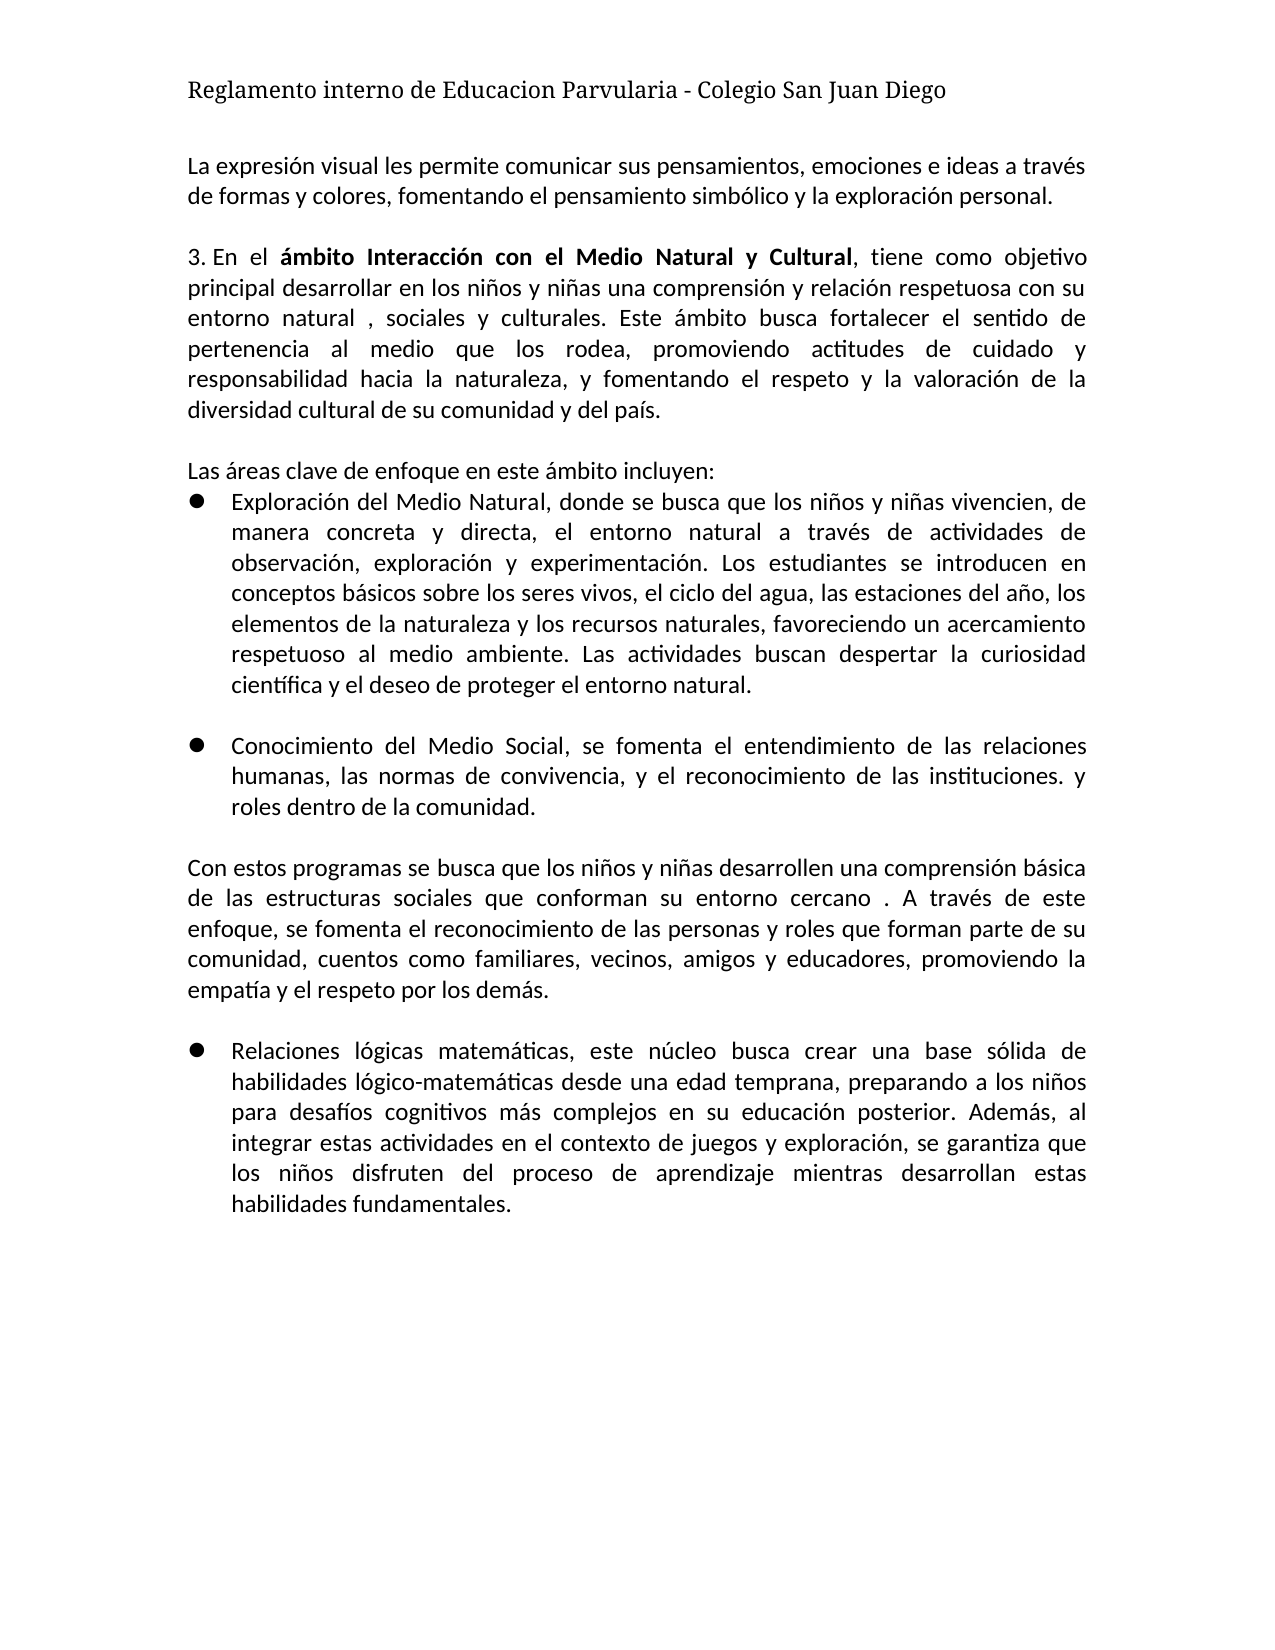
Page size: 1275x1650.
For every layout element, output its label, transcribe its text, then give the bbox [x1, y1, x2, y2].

list Relaciones lógicas matemáticas, este núcleo busca crear una base sólida de habilidades lógico-matemáticas desde una edad temprana, preparando a los niños para desafíos cognitivos más complejos en su educación posterior. Además, al integrar estas actividades en el contexto de juegos y exploración, se garantiza que los niños disfruten del proceso de aprendizaje mientras desarrollan estas habilidades fundamentales. [187, 1035, 1087, 1218]
text La expresión visual les permite comunicar sus pensamientos, emociones e ideas a través de formas y colores, fomentando el pensamiento simbólico y la exploración personal. [187, 150, 1087, 211]
list Exploración del Medio Natural, donde se busca que los niños y niñas vivencien, de manera concreta y directa, el entorno natural a través de actividades de observación, exploración y experimentación. Los estudiantes se introducen en conceptos básicos sobre los seres vivos, el ciclo del agua, las estaciones del año, los elementos de la naturaleza y los recursos naturales, favoreciendo un acercamiento respetuoso al medio ambiente. Las actividades buscan despertar la curiosidad científica y el deseo de proteger el entorno natural. [187, 486, 1087, 699]
text Con estos programas se busca que los niños y niñas desarrollen una comprensión básica de las estructuras sociales que conforman su entorno cercano . A través de este enfoque, se fomenta el reconocimiento de las personas y roles que forman parte de su comunidad, cuentos como familiares, vecinos, amigos y educadores, promoviendo la empatía y el respeto por los demás. [187, 852, 1087, 1004]
text Las áreas clave de enfoque en este ámbito incluyen: [187, 455, 1087, 486]
list En el ámbito Interacción con el Medio Natural y Cultural, tiene como objetivo principal desarrollar en los niños y niñas una comprensión y relación respetuosa con su entorno natural , sociales y culturales. Este ámbito busca fortalecer el sentido de pertenencia al medio que los rodea, promoviendo actitudes de cuidado y responsabilidad hacia la naturaleza, y fomentando el respeto y la valoración de la diversidad cultural de su comunidad y del país. [187, 242, 1087, 425]
list Conocimiento del Medio Social, se fomenta el entendimiento de las relaciones humanas, las normas de convivencia, y el reconocimiento de las instituciones. y roles dentro de la comunidad. [187, 730, 1087, 821]
